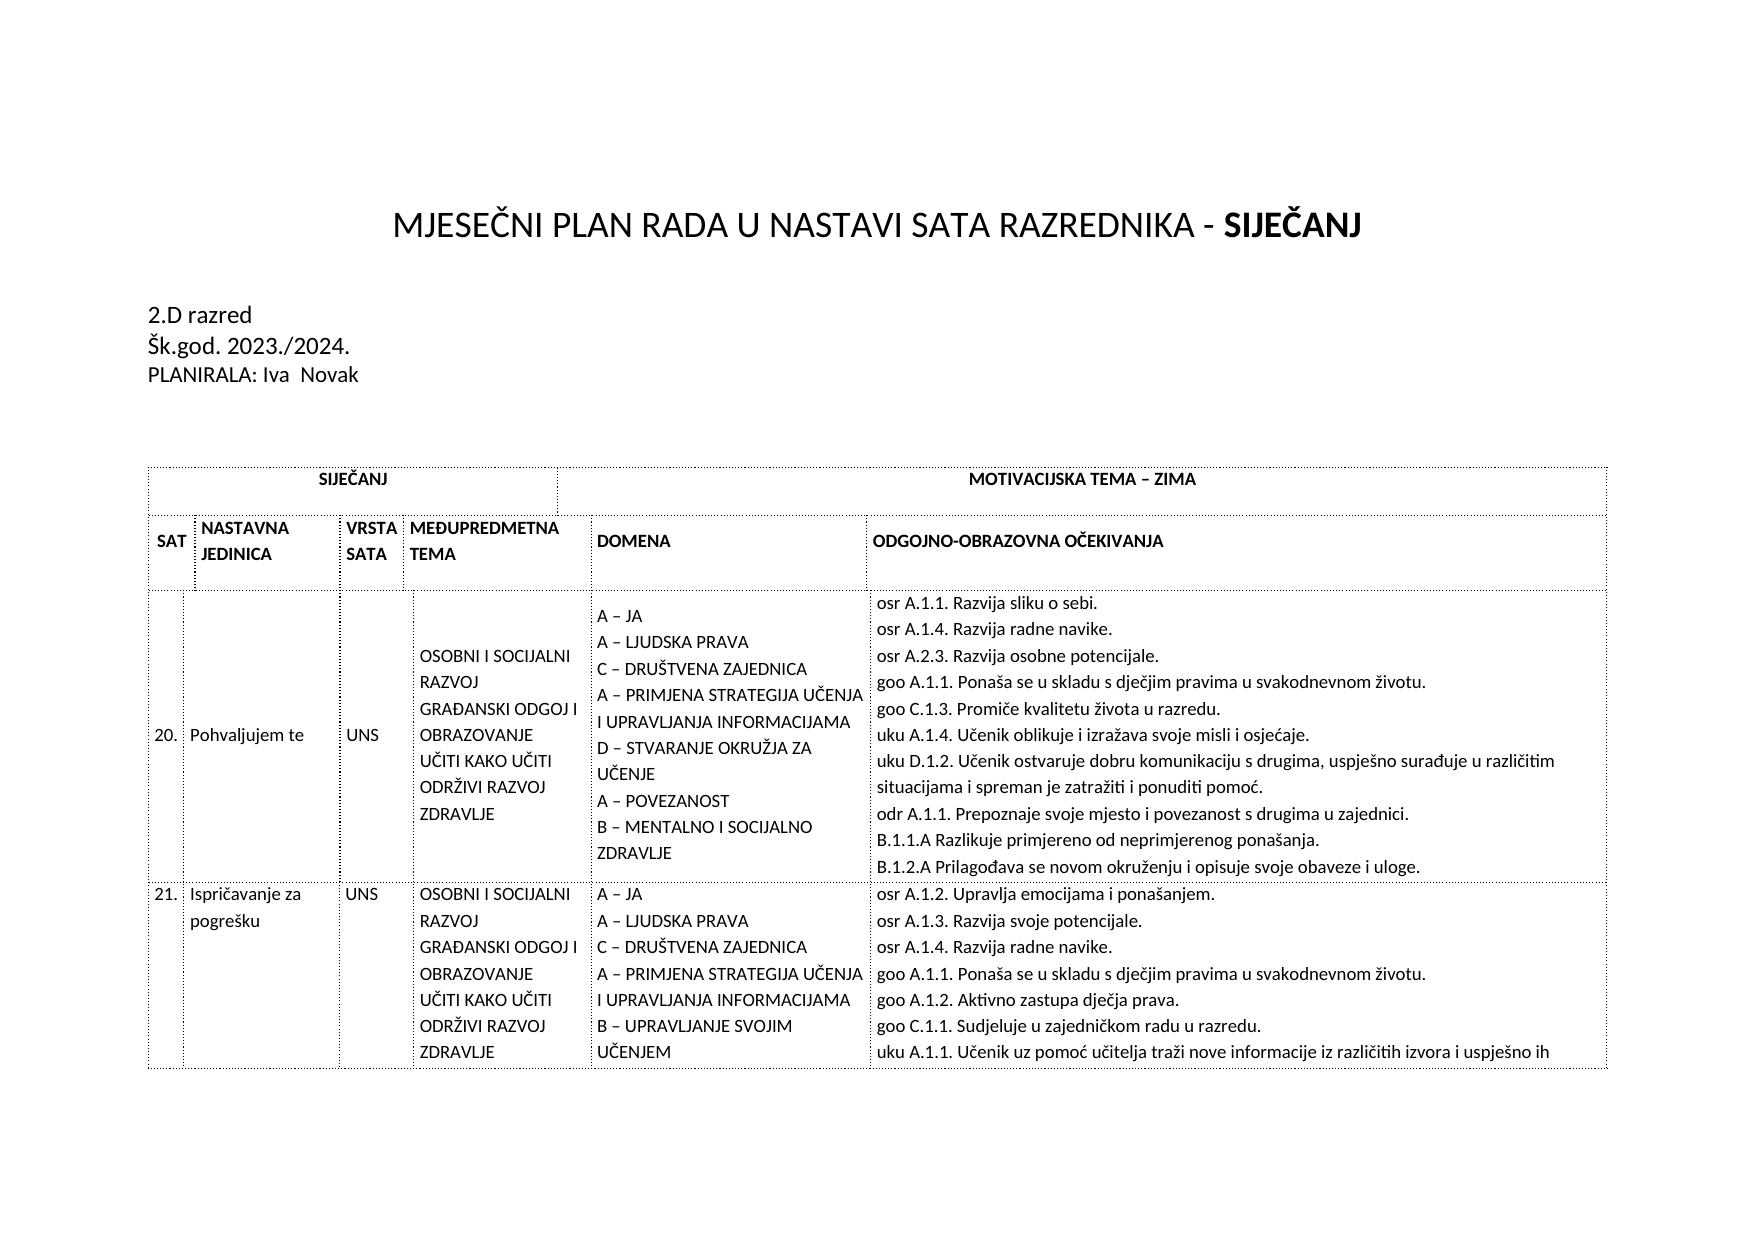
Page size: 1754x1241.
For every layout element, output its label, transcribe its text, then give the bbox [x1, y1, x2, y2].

table_cell A – JA A – LJUDSKA PRAVA C – DRUŠTVENA ZAJEDNICA A – PRIMJENA STRATEGIJA UČENJA I UPRAVLJANJA INFORMACIJAMA D – STVARANJE OKRUŽJA ZA UČENJE A – POVEZANOST B – MENTALNO I SOCIJALNO ZDRAVLJE [591, 590, 871, 882]
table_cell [414, 882, 591, 1067]
table_cell NASTAVNA JEDINICA [195, 515, 340, 590]
table_cell UNS [340, 590, 413, 882]
table_header SIJEČANJ [148, 467, 558, 515]
table_cell 21. [148, 882, 184, 1067]
table_cell MEĐUPREDMETNA TEMA [404, 515, 591, 590]
table_cell VRSTA SATA [340, 515, 404, 590]
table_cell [591, 882, 871, 1067]
table_cell OSOBNI I SOCIJALNI RAZVOJ GRAĐANSKI ODGOJ I OBRAZOVANJE UČITI KAKO UČITI ODRŽIVI RAZVOJ ZDRAVLJE [414, 590, 591, 882]
table_header MOTIVACIJSKA TEMA – ZIMA [558, 467, 1607, 515]
table_cell Pohvaljujem te [184, 590, 340, 882]
table_cell UNS [339, 882, 413, 1067]
text Šk.god. 2023./2024. [148, 330, 1606, 361]
table_cell ODGOJNO-OBRAZOVNA OČEKIVANJA [867, 515, 1607, 590]
table_cell SAT [148, 515, 195, 590]
table_cell DOMENA [591, 515, 867, 590]
table_cell 20. [148, 590, 184, 882]
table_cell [871, 882, 1607, 1067]
text 2.D razred [148, 299, 1606, 330]
table_cell osr A.1.1. Razvija sliku o sebi. osr A.1.4. Razvija radne navike. osr A.2.3. Razvija osobne potencijale. goo A.1.1. Ponaša se u skladu s dječjim pravima u svakodnevnom životu. goo C.1.3. Promiče kvalitetu života u razredu. uku A.1.4. Učenik oblikuje i izražava svoje misli i osjećaje. uku D.1.2. Učenik ostvaruje dobru komunikaciju s drugima, uspješno surađuje u različitim situacijama i spreman je zatražiti i ponuditi pomoć. odr A.1.1. Prepoznaje svoje mjesto i povezanost s drugima u zajednici. B.1.1.A Razlikuje primjereno od neprimjerenog ponašanja. B.1.2.A Prilagođava se novom okruženju i opisuje svoje obaveze i uloge. [871, 590, 1607, 882]
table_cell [184, 882, 339, 1067]
text PLANIRALA: Iva Novak [148, 361, 1606, 388]
text MJESEČNI PLAN RADA U NASTAVI SATA RAZREDNIKA - SIJEČANJ [148, 201, 1606, 246]
